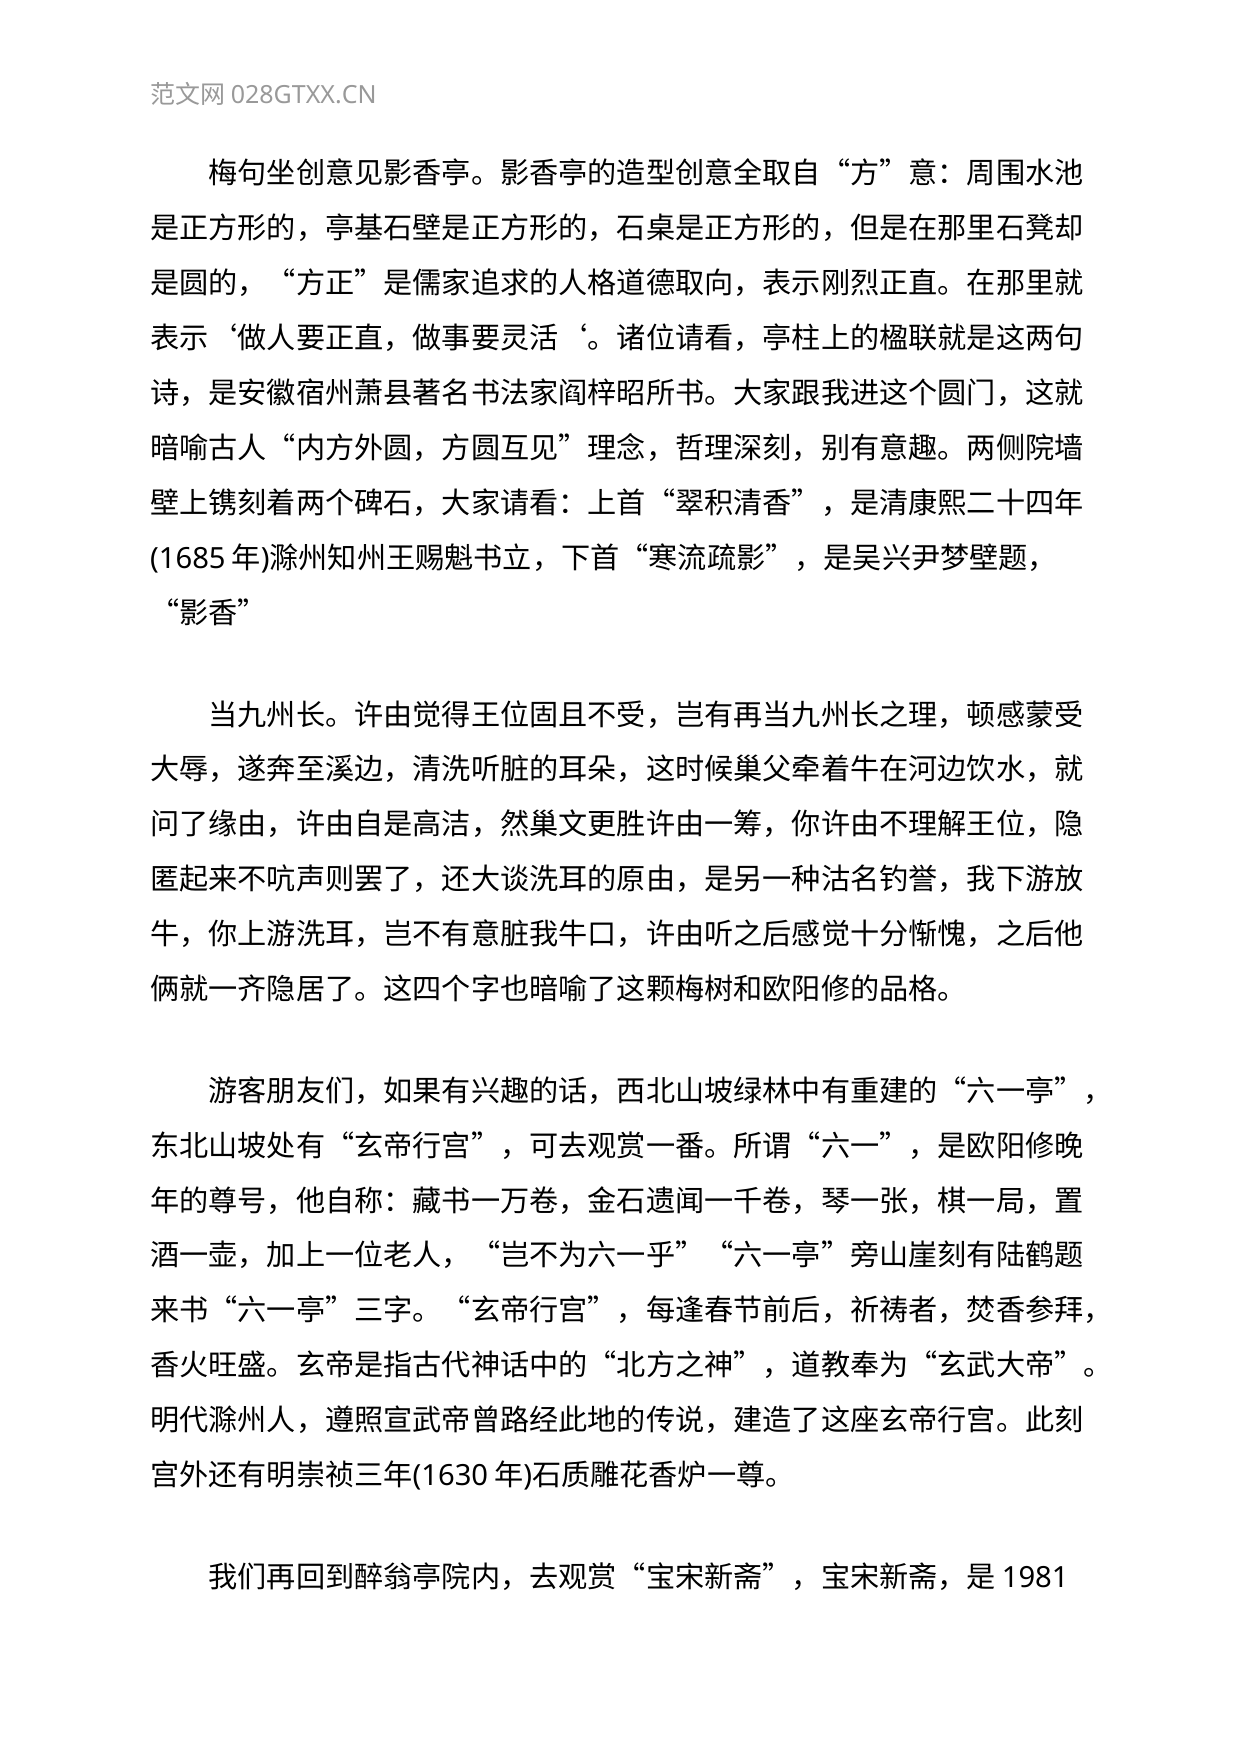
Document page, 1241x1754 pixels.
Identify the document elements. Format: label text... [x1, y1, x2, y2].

text 梅句坐创意见影香亭。影香亭的造型创意全取自“方”意：周围水池是正方形的，亭基石壁是正方形的，石桌是正方形的，但是在那里石凳却是圆的，“方正”是儒家追求的人格道德取向，表示刚烈正直。在那里就表示‘做人要正直，做事要灵活‘。诸位请看，亭柱上的楹联就是这两句诗，是安徽宿州萧县著名书法家阎梓昭所书。大家跟我进这个圆门，这就暗喻古人“内方外圆，方圆互见”理念，哲理深刻，别有意趣。两侧院墙壁上镌刻着两个碑石，大家请看：上首“翠积清香”，是清康熙二十四年(1685年)滁州知州王赐魁书立，下首“寒流疏影”，是吴兴尹梦壁题，“影香” [150, 150, 1090, 632]
text 游客朋友们，如果有兴趣的话，西北山坡绿林中有重建的“六一亭”，东北山坡处有“玄帝行宫”，可去观赏一番。所谓“六一”，是欧阳修晚年的尊号，他自称：藏书一万卷，金石遗闻一千卷，琴一张，棋一局，置酒一壶，加上一位老人，“岂不为六一乎”“六一亭”旁山崖刻有陆鹤题来书“六一亭”三字。“玄帝行宫”，每逢春节前后，祈祷者，焚香参拜，香火旺盛。玄帝是指古代神话中的“北方之神”，道教奉为“玄武大帝”。明代滁州人，遵照宣武帝曾路经此地的传说，建造了这座玄帝行宫。此刻宫外还有明崇祯三年(1630年)石质雕花香炉一尊。 [150, 1067, 1090, 1494]
text 当九州长。许由觉得王位固且不受，岂有再当九州长之理，顿感蒙受大辱，遂奔至溪边，清洗听脏的耳朵，这时候巢父牵着牛在河边饮水，就问了缘由，许由自是高洁，然巢文更胜许由一筹，你许由不理解王位，隐匿起来不吭声则罢了，还大谈洗耳的原由，是另一种沽名钓誉，我下游放牛，你上游洗耳，岂不有意脏我牛口，许由听之后感觉十分惭愧，之后他俩就一齐隐居了。这四个字也暗喻了这颗梅树和欧阳修的品格。 [150, 691, 1090, 1008]
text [150, 1553, 1090, 1596]
